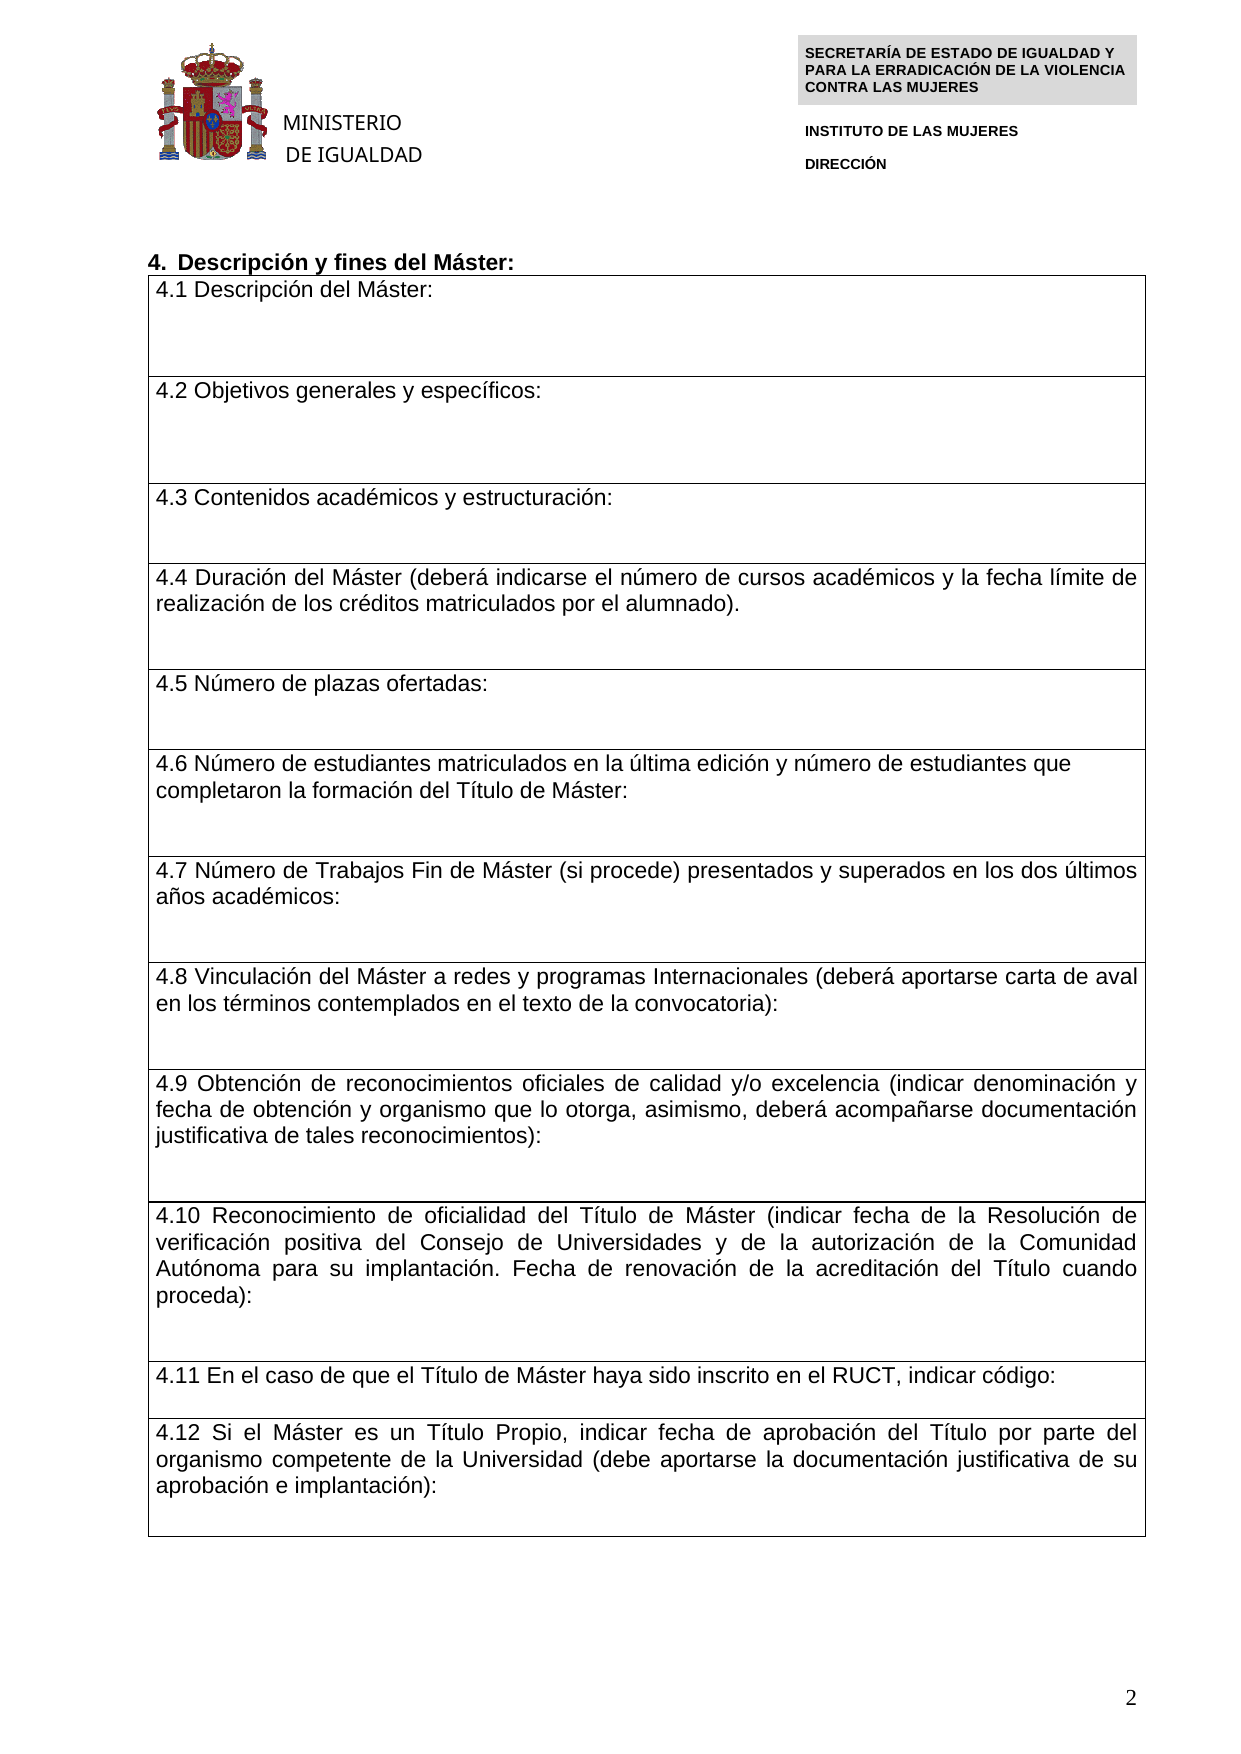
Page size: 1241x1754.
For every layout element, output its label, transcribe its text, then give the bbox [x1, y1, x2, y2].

table_cell 4.6 Número de estudiantes matriculados en la última edición y número de estudiantes que completaron la formación del Título de Máster: [149, 750, 1145, 856]
picture [150, 42, 275, 160]
table_cell 4.2 Objetivos generales y específicos: [149, 377, 1145, 483]
table_cell 4.10 Reconocimiento de oficialidad del Título de Máster (indicar fecha de la Resolución de verificación positiva del Consejo de Universidades y de la autorización de la Comunidad Autónoma para su implantación. Fecha de renovación de la acreditación del Título cuando proceda): [149, 1203, 1145, 1361]
table_cell 4.9 Obtención de reconocimientos oficiales de calidad y/o excelencia (indicar denominación y fecha de obtención y organismo que lo otorga, asimismo, deberá acompañarse documentación justificativa de tales reconocimientos): [149, 1070, 1145, 1201]
table_cell 4.7 Número de Trabajos Fin de Máster (si procede) presentados y superados en los dos últimos años académicos: [149, 857, 1145, 962]
table_cell 4.5 Número de plazas ofertadas: [149, 670, 1145, 749]
table_cell 4.8 Vinculación del Máster a redes y programas Internacionales (deberá aportarse carta de aval en los términos contemplados en el texto de la convocatoria): [149, 963, 1145, 1069]
table_cell 4.3 Contenidos académicos y estructuración: [149, 484, 1145, 563]
table_cell 4.11 En el caso de que el Título de Máster haya sido inscrito en el RUCT, indicar código: [149, 1362, 1145, 1418]
text 4. Descripción y fines del Máster: [148, 249, 1137, 275]
table_cell 4.12 Si el Máster es un Título Propio, indicar fecha de aprobación del Título por parte del organismo competente de la Universidad (debe aportarse la documentación justificativa de su aprobación e implantación): [149, 1419, 1145, 1536]
table_cell 4.4 Duración del Máster (deberá indicarse el número de cursos académicos y la fecha límite de realización de los créditos matriculados por el alumnado). [149, 564, 1145, 669]
table_header 4.1 Descripción del Máster: [149, 276, 1145, 376]
